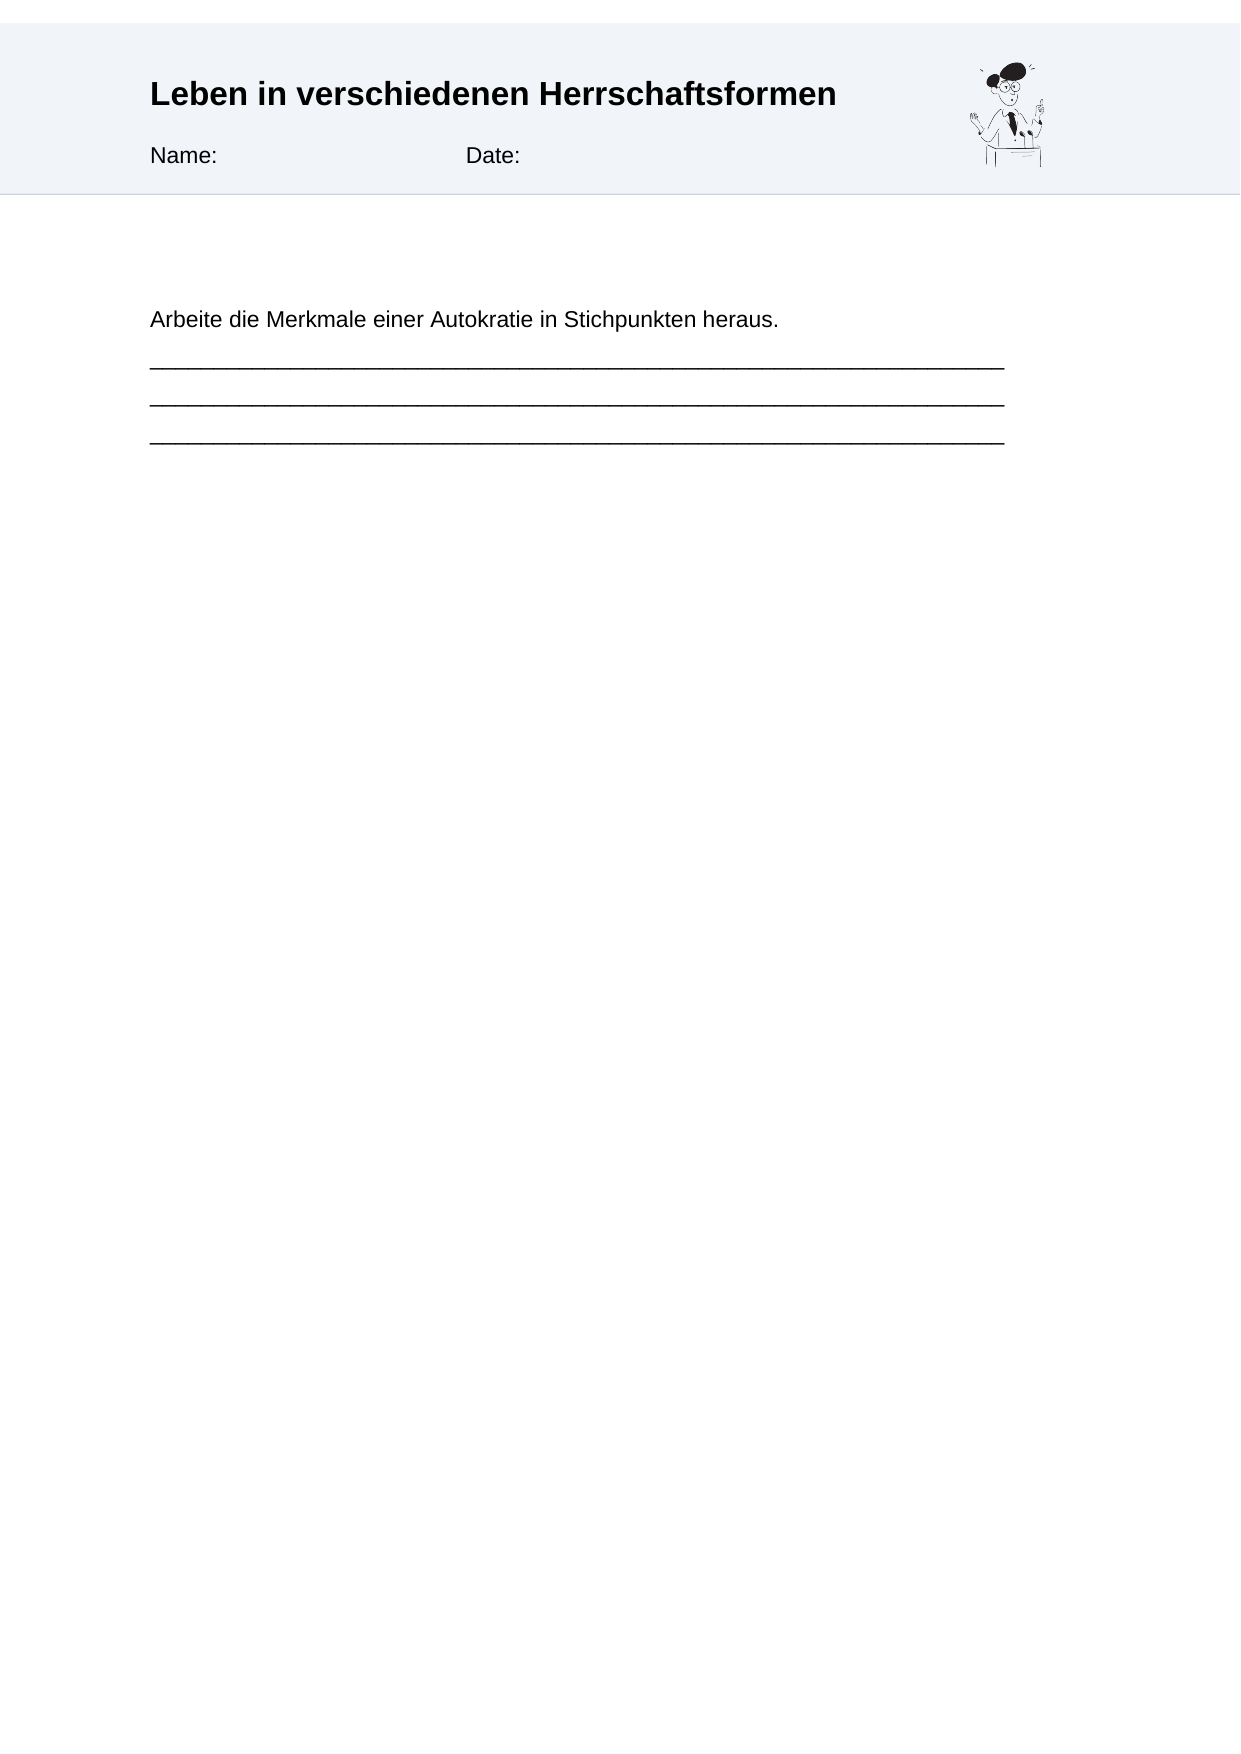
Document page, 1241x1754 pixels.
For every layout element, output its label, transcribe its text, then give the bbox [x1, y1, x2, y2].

text Arbeite die Merkmale einer Autokratie in Stichpunkten heraus. [150, 298, 1090, 335]
text ___________________________________________________________________ [150, 410, 1090, 448]
text ___________________________________________________________________ [150, 335, 1090, 373]
text ___________________________________________________________________ [150, 373, 1090, 410]
picture [0, 23, 1241, 195]
